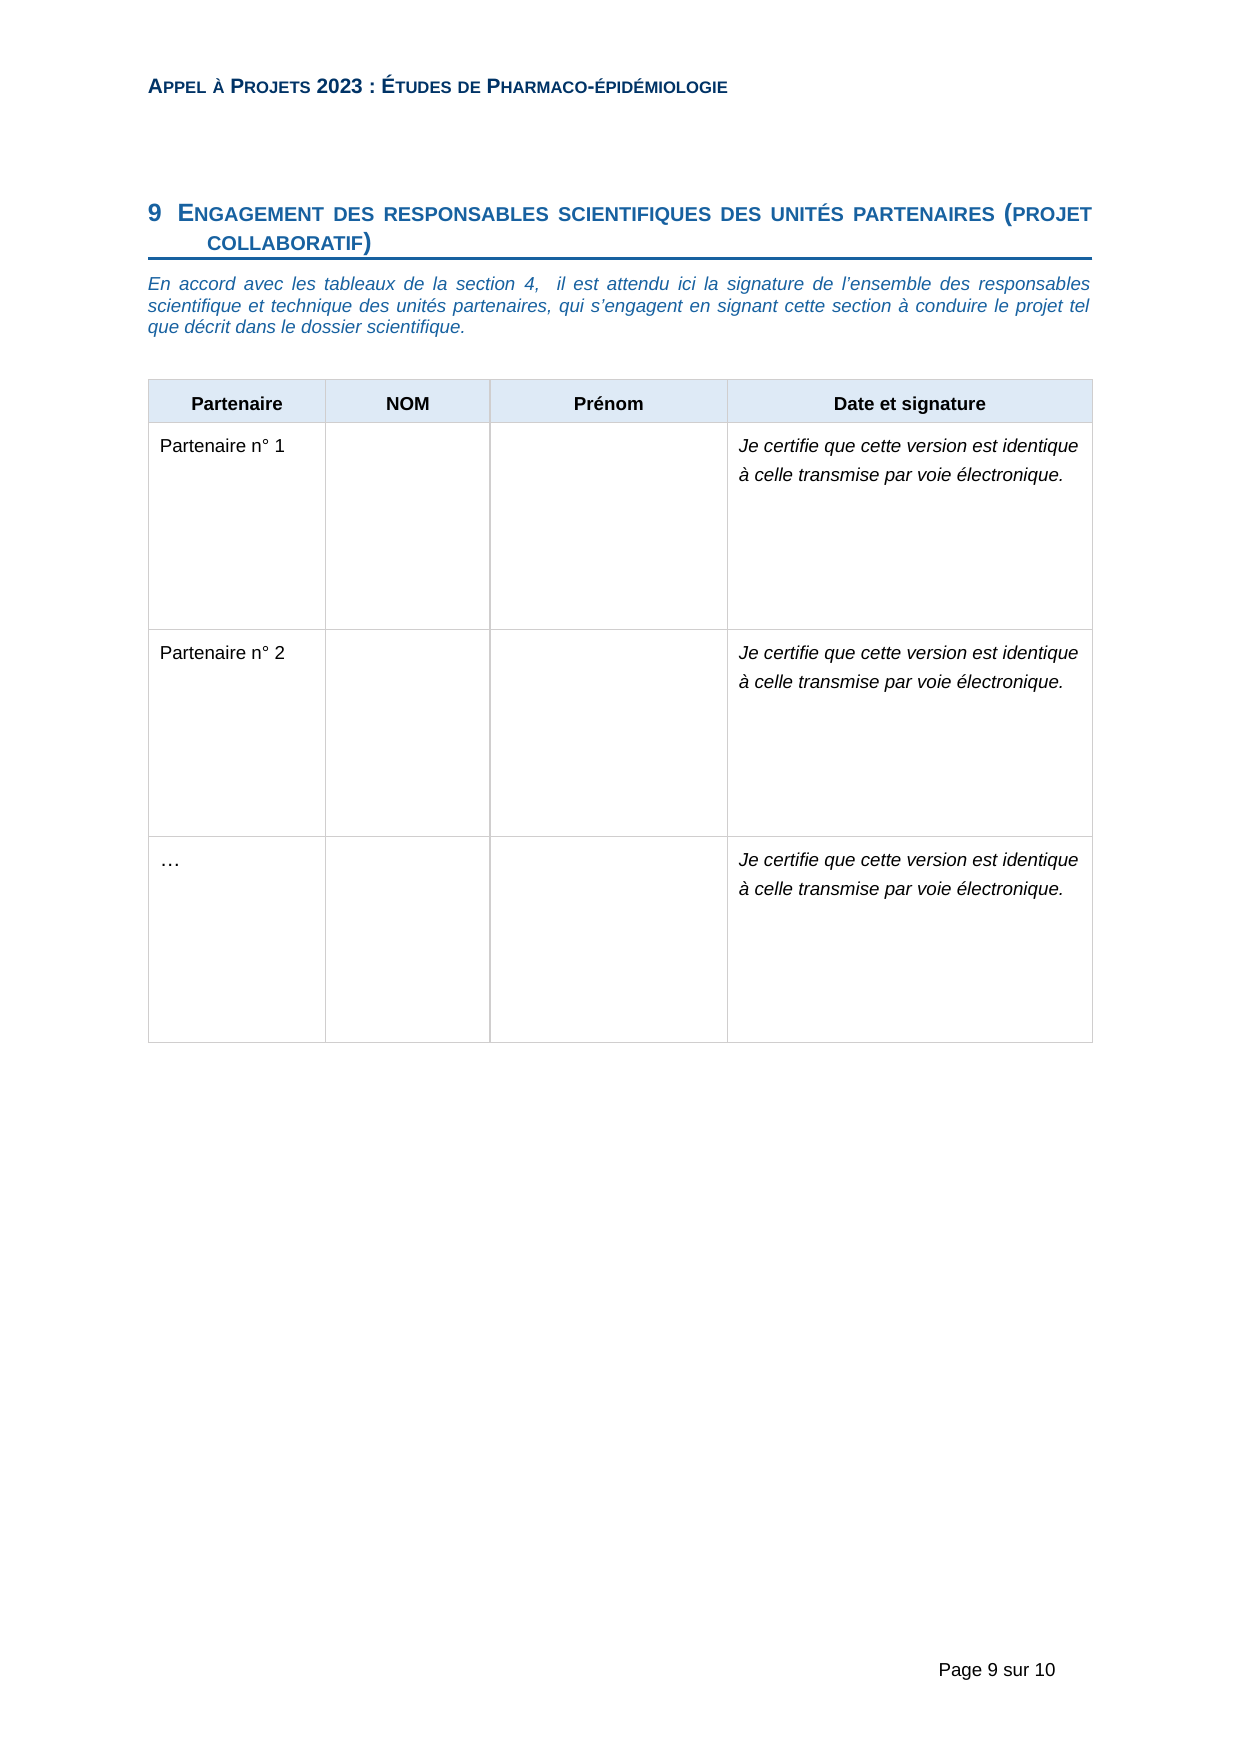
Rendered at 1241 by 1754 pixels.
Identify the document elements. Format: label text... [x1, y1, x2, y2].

table_header Prénom [491, 380, 727, 422]
table_cell [326, 630, 489, 836]
table_cell Je certifie que cette version est identique à celle transmise par voie électronique. [728, 630, 1092, 836]
table_cell [491, 630, 727, 836]
table_cell [491, 423, 727, 629]
table_header Partenaire [149, 380, 325, 422]
table_cell Je certifie que cette version est identique à celle transmise par voie électronique. [728, 837, 1092, 1042]
table_cell Partenaire n° 1 [149, 423, 325, 629]
table_cell [326, 837, 489, 1042]
table_header Date et signature [728, 380, 1092, 422]
table_cell … [149, 837, 325, 1042]
text En accord avec les tableaux de la section 4, il est attendu ici la signature de l’ensemble des responsables scientifique et technique des unités partenaires, qui s’engagent en signant cette section à conduire le projet tel que décrit dans le dossier scientifique. [148, 273, 1092, 338]
table_cell [491, 837, 727, 1042]
table_cell Partenaire n° 2 [149, 630, 325, 836]
subtitle Engagement des responsables scientifiques des unités partenaires (projet collaboratif) [148, 198, 1092, 257]
table_cell [326, 423, 489, 629]
table_cell Je certifie que cette version est identique à celle transmise par voie électronique. [728, 423, 1092, 629]
table_header NOM [326, 380, 489, 422]
